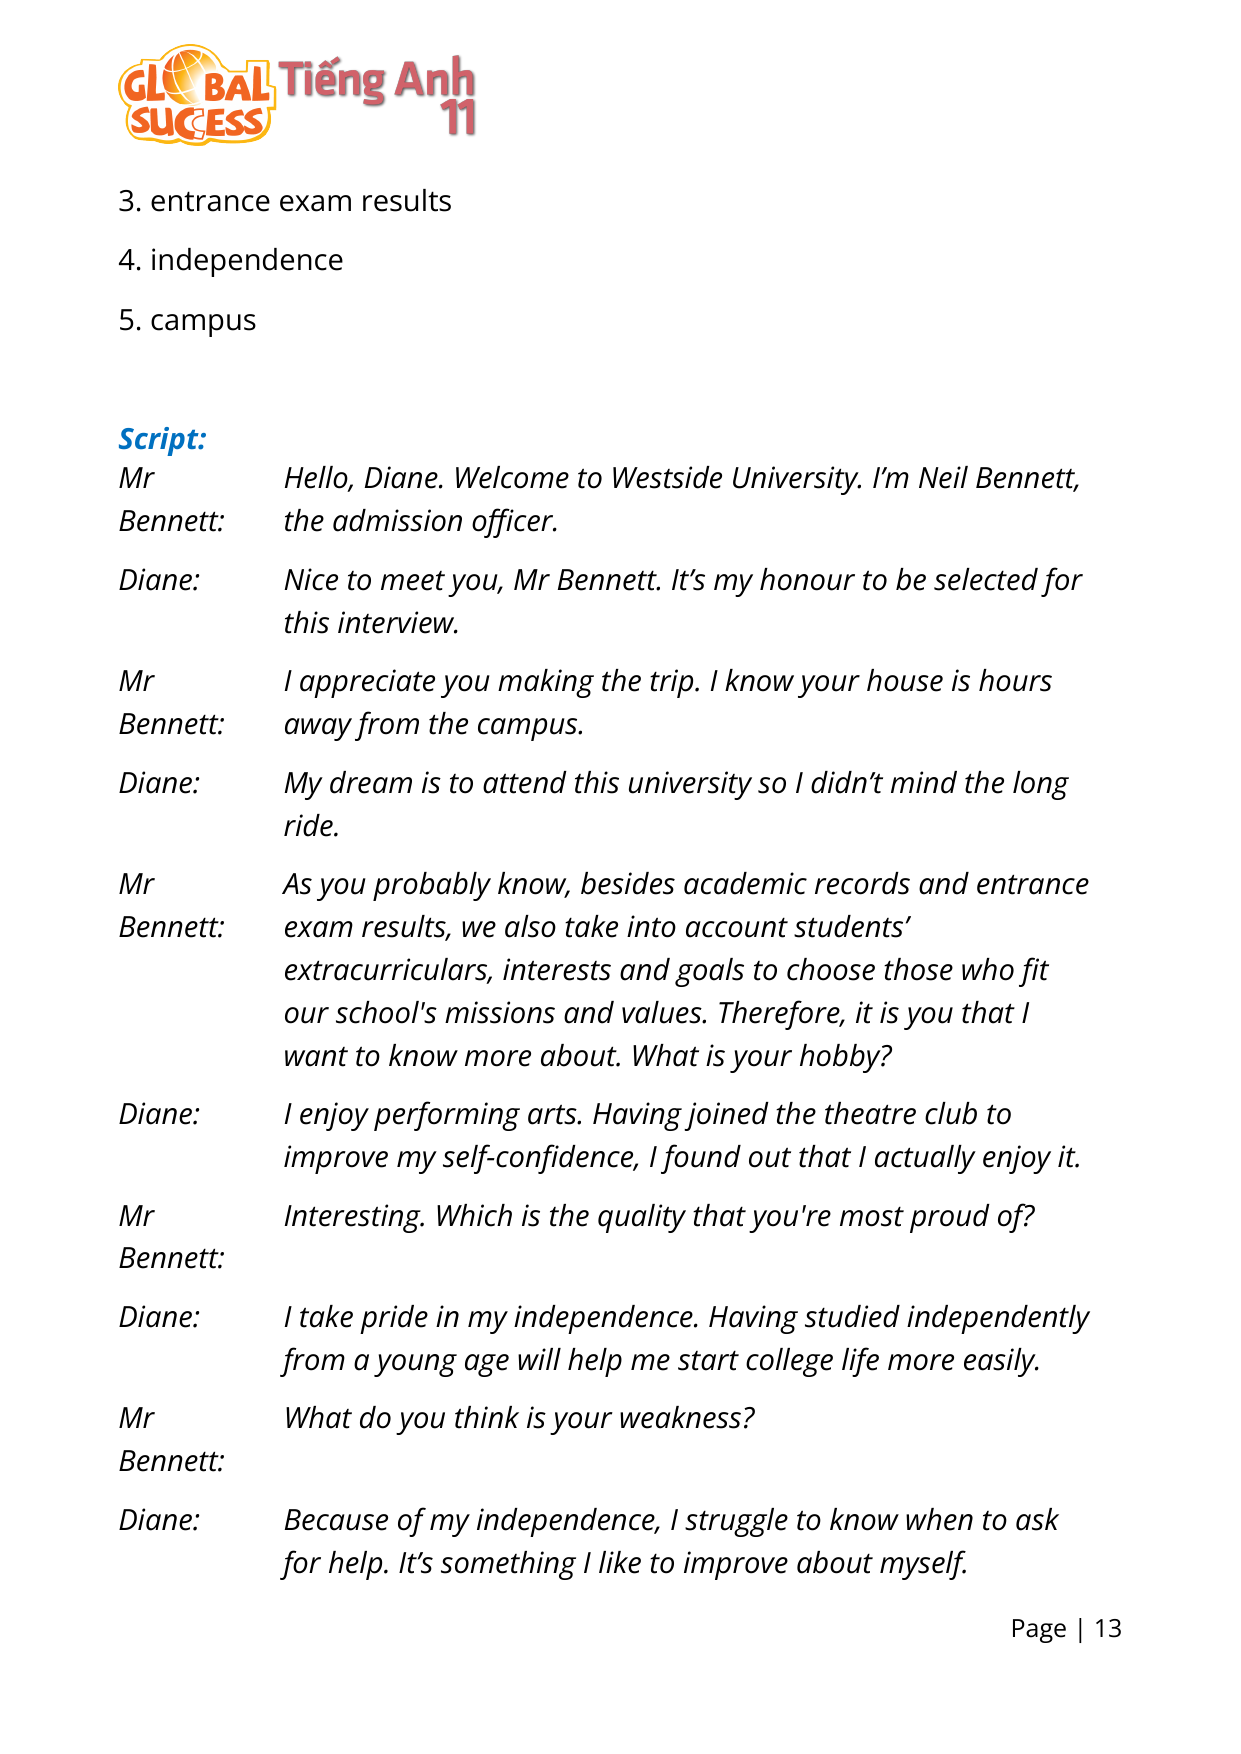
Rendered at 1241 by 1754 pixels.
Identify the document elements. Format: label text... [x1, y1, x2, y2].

table_header Hello, Diane. Welcome to Westside University. I’m Neil Bennett, the admission officer. [272, 458, 1111, 559]
table_header Mr Bennett: [107, 458, 272, 559]
text 4. independence [118, 239, 1122, 279]
table_cell Diane: [107, 762, 272, 863]
table_cell Mr Bennett: [107, 1398, 272, 1499]
table_cell Mr Bennett: [107, 864, 272, 1093]
text Script: [118, 418, 1122, 458]
table_cell What do you think is your weakness? [272, 1398, 1111, 1499]
table_cell Diane: [107, 1094, 272, 1195]
table_cell As you probably know, besides academic records and entrance exam results, we also take into account students’ extracurriculars, interests and goals to choose those who fit our school's missions and values. Therefore, it is you that I want to know more about. What is your hobby? [272, 864, 1111, 1093]
table_cell Diane: [107, 1499, 272, 1601]
table_cell My dream is to attend this university so I didn’t mind the long ride. [272, 762, 1111, 863]
picture [118, 44, 479, 146]
table_cell Diane: [107, 1296, 272, 1398]
text 5. campus [118, 299, 1122, 339]
table_cell I take pride in my independence. Having studied independently from a young age will help me start college life more easily. [272, 1296, 1111, 1398]
table_cell Because of my independence, I struggle to know when to ask for help. It’s something I like to improve about myself. [272, 1499, 1111, 1601]
table_cell I enjoy performing arts. Having joined the theatre club to improve my self-confidence, I found out that I actually enjoy it. [272, 1094, 1111, 1195]
table_cell Mr Bennett: [107, 1195, 272, 1296]
text 3. entrance exam results [118, 180, 1122, 220]
table_cell Diane: [107, 559, 272, 661]
table_cell I appreciate you making the trip. I know your house is hours away from the campus. [272, 661, 1111, 762]
table_cell Interesting. Which is the quality that you're most proud of? [272, 1195, 1111, 1296]
table_cell Mr Bennett: [107, 661, 272, 762]
table_cell Nice to meet you, Mr Bennett. It’s my honour to be selected for this interview. [272, 559, 1111, 661]
